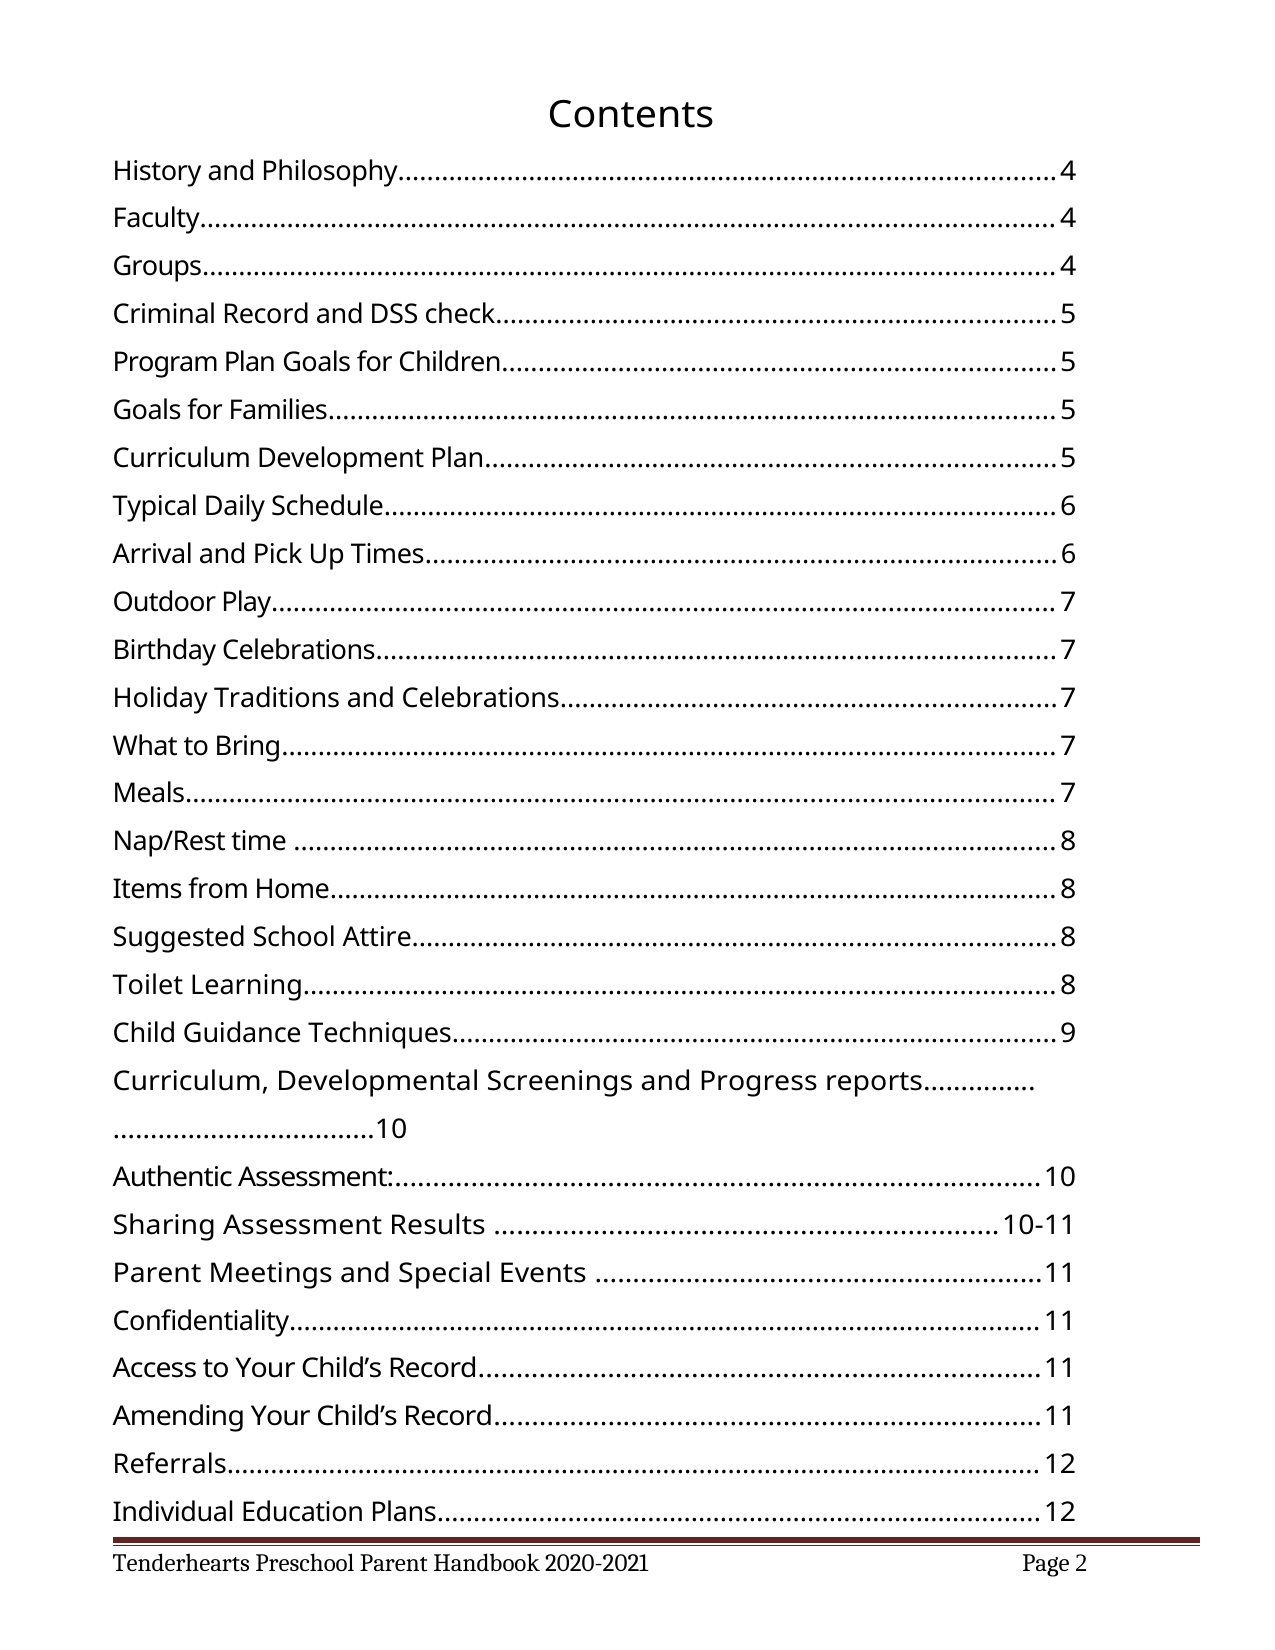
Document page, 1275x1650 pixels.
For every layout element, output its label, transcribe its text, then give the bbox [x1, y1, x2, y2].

text Holiday Traditions and Celebrations 7 [112, 678, 1200, 715]
text Program Plan Goals for Children 5 [112, 343, 1200, 379]
text Suggested School Attire 8 [112, 918, 1200, 954]
text Nap/Rest time 8 [112, 822, 1200, 859]
text Toilet Learning 8 [112, 966, 1200, 1002]
text Items from Home 8 [112, 870, 1200, 907]
text Confidentiality 11 [112, 1301, 1200, 1338]
text Amending Your Child’s Record 11 [112, 1397, 1200, 1434]
text Contents [547, 87, 1200, 138]
text Birthday Celebrations 7 [112, 630, 1200, 667]
text Goals for Families 5 [112, 391, 1200, 427]
text Curriculum Development Plan 5 [112, 438, 1200, 475]
text What to Bring 7 [112, 726, 1200, 763]
text Authentic Assessment: 10 [112, 1157, 1200, 1194]
text Child Guidance Techniques 9 [112, 1013, 1200, 1050]
text Criminal Record and DSS check 5 [112, 295, 1200, 332]
text Meals 7 [112, 774, 1200, 811]
text Groups 4 [112, 247, 1200, 284]
text Curriculum, Developmental Screenings and Progress reports…………...……………………..………10 [112, 1061, 1200, 1146]
text History and Philosophy 4 [112, 151, 1200, 188]
text Outdoor Play 7 [112, 582, 1200, 619]
text Individual Education Plans 12 [112, 1493, 1200, 1529]
text Faculty 4 [112, 199, 1200, 236]
text Referrals 12 [112, 1445, 1200, 1482]
text Access to Your Child’s Record 11 [112, 1349, 1200, 1386]
text Parent Meetings and Special Events 11 [112, 1253, 1200, 1290]
text Arrival and Pick Up Times 6 [112, 534, 1200, 571]
text Sharing Assessment Results 10-11 [112, 1205, 1200, 1242]
text Typical Daily Schedule 6 [112, 486, 1200, 523]
